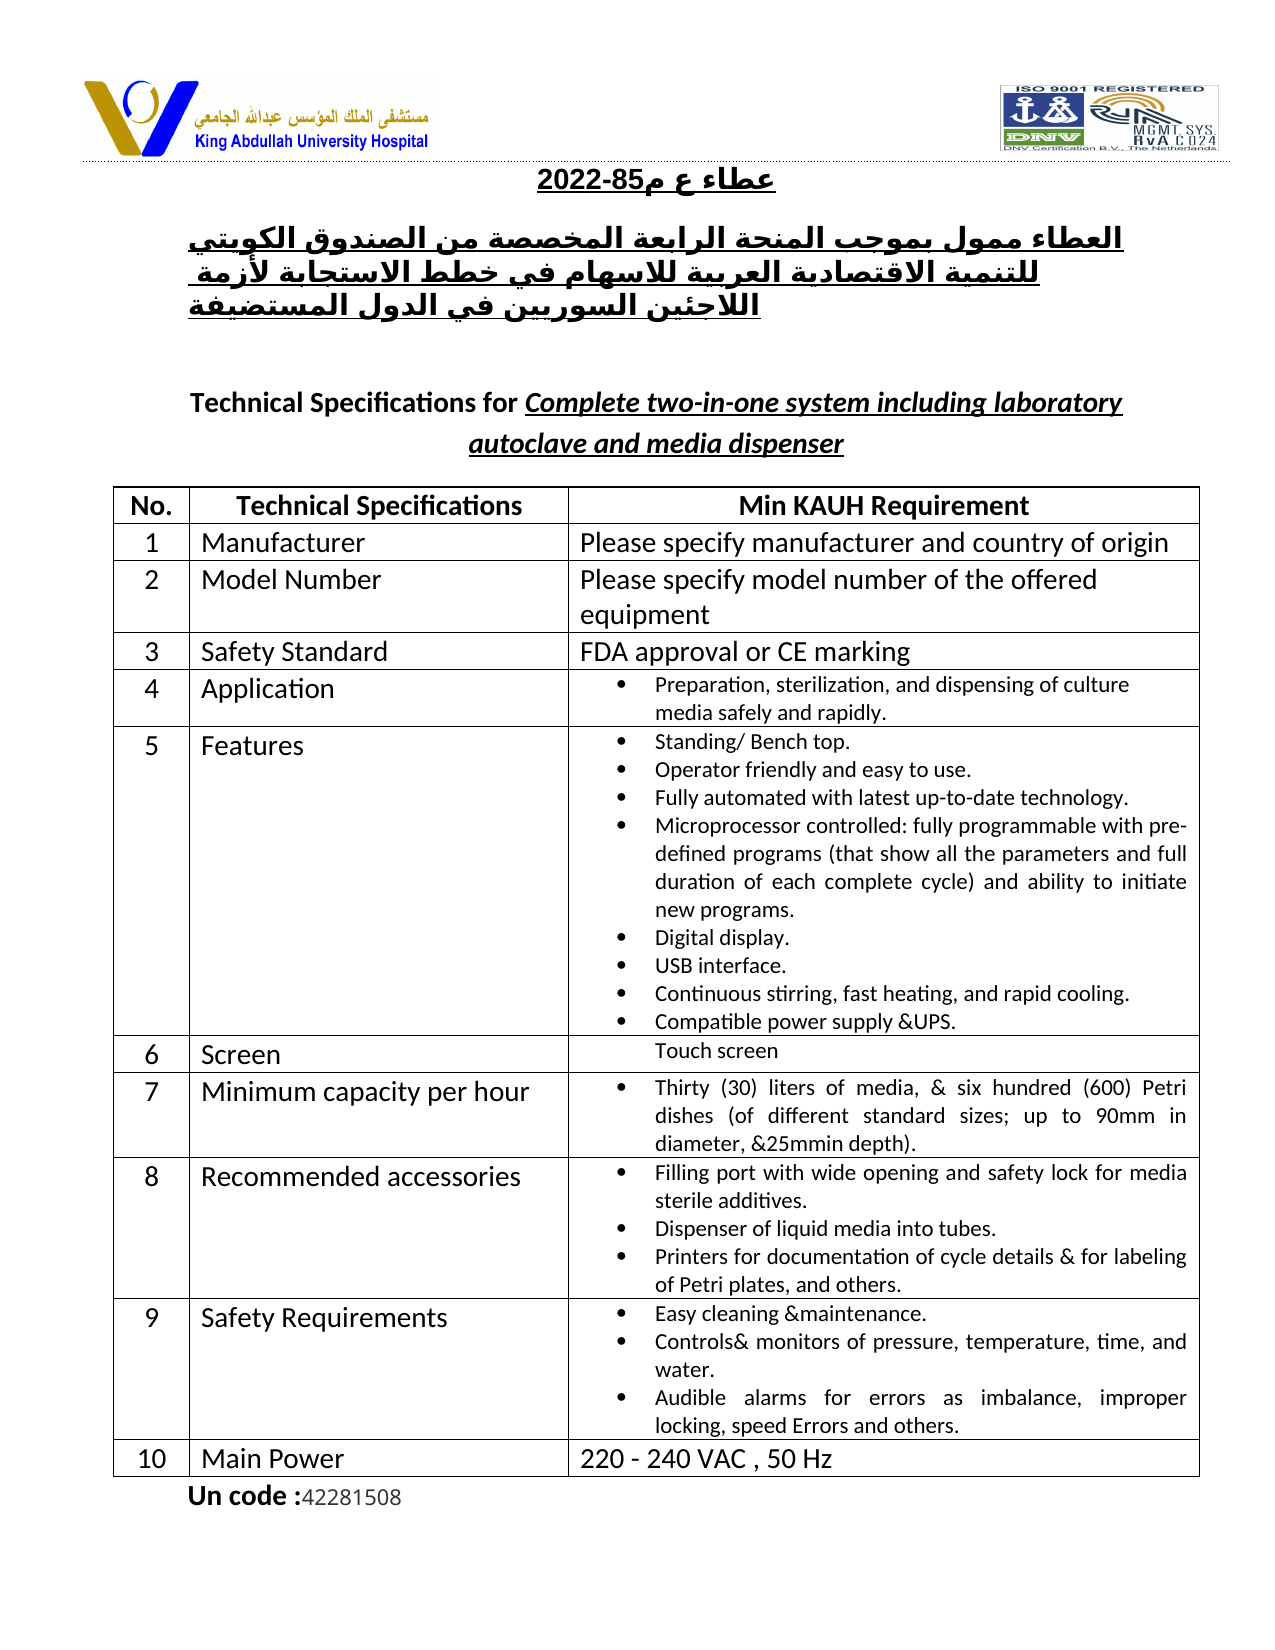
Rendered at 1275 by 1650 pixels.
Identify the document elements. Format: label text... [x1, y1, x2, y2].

table_cell Please specify manufacturer and country of origin [569, 524, 1199, 560]
table_cell Thirty (30) liters of media, & six hundred (600) Petri dishes (of different standard sizes; up to 90mm in diameter, &25mmin depth). [569, 1073, 1199, 1157]
table_cell Filling port with wide opening and safety lock for media sterile additives. Dispenser of liquid media into tubes. Printers for documentation of cycle details & for labeling of Petri plates, and others. [569, 1158, 1199, 1298]
table_cell 8 [114, 1158, 189, 1298]
table_cell Features [190, 727, 568, 1035]
text Un code :42281508 [187, 1477, 1125, 1512]
table_cell Minimum capacity per hour [190, 1073, 568, 1157]
table_cell FDA approval or CE marking [569, 633, 1199, 669]
table_header No. [114, 488, 189, 523]
table_cell 6 [114, 1036, 189, 1072]
table_cell Touch screen [569, 1036, 1199, 1072]
table_cell Safety Requirements [190, 1299, 568, 1439]
table_cell Main Power [190, 1440, 568, 1476]
table_cell Easy cleaning &maintenance. Controls& monitors of pressure, temperature, time, and water. Audible alarms for errors as imbalance, improper locking, speed Errors and others. [569, 1299, 1199, 1439]
table_header Min KAUH Requirement [569, 488, 1199, 523]
table_cell 9 [114, 1299, 189, 1439]
text Technical Specifications for Complete two-in-one system including laboratory autoclave and media dispenser [187, 384, 1125, 460]
table_cell Standing/ Bench top. Operator friendly and easy to use. Fully automated with latest up-to-date technology. Microprocessor controlled: fully programmable with pre-defined programs (that show all the parameters and full duration of each complete cycle) and ability to initiate new programs. Digital display. USB interface. Continuous stirring, fast heating, and rapid cooling. Compatible power supply &UPS. [569, 727, 1199, 1035]
table_cell 4 [114, 670, 189, 726]
table_cell 5 [114, 727, 189, 1035]
table_cell 10 [114, 1440, 189, 1476]
table_cell Screen [190, 1036, 568, 1072]
table_cell 2 [114, 561, 189, 632]
table_header Technical Specifications [190, 488, 568, 523]
table_cell Manufacturer [190, 524, 568, 560]
table_cell 220 - 240 VAC , 50 Hz [569, 1440, 1199, 1476]
table_cell Application [190, 670, 568, 726]
picture [1000, 85, 1219, 151]
table_cell 7 [114, 1073, 189, 1157]
table_cell Preparation, sterilization, and dispensing of culture media safely and rapidly. [569, 670, 1199, 726]
table_cell 1 [114, 524, 189, 560]
table_cell Model Number [190, 561, 568, 632]
picture [82, 75, 439, 161]
table_cell Recommended accessories [190, 1158, 568, 1298]
table_cell Please specify model number of the offered equipment [569, 561, 1199, 632]
table_cell Safety Standard [190, 633, 568, 669]
table_cell 3 [114, 633, 189, 669]
